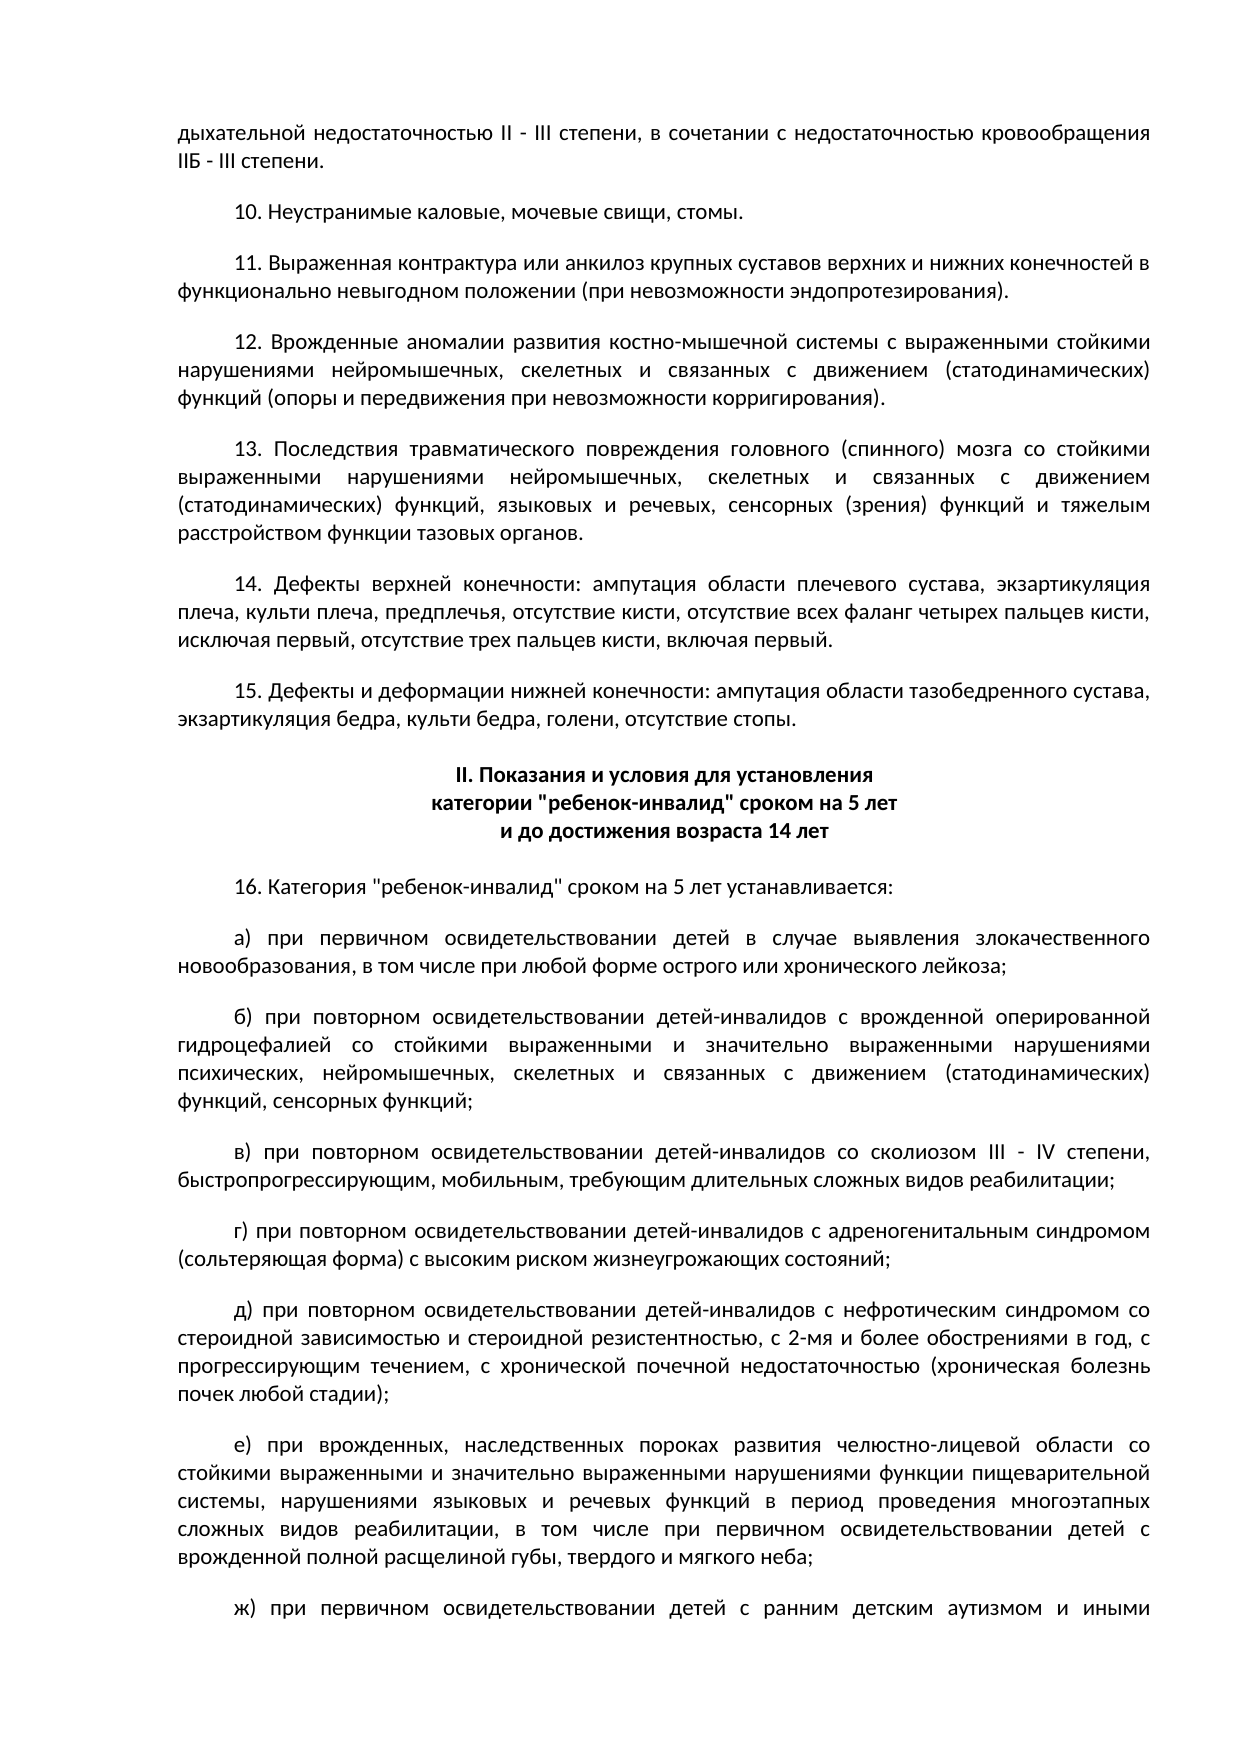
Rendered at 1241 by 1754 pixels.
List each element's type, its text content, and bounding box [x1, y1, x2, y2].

text а) при первичном освидетельствовании детей в случае выявления злокачественного новообразования, в том числе при любой форме острого или хронического лейкоза; [177, 923, 1152, 979]
text д) при повторном освидетельствовании детей-инвалидов с нефротическим синдромом со стероидной зависимостью и стероидной резистентностью, с 2-мя и более обострениями в год, с прогрессирующим течением, с хронической почечной недостаточностью (хроническая болезнь почек любой стадии); [177, 1295, 1152, 1407]
text 16. Категория "ребенок-инвалид" сроком на 5 лет устанавливается: [177, 872, 1152, 900]
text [177, 1593, 1152, 1621]
text 12. Врожденные аномалии развития костно-мышечной системы с выраженными стойкими нарушениями нейромышечных, скелетных и связанных с движением (статодинамических) функций (опоры и передвижения при невозможности корригирования). [177, 327, 1152, 411]
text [177, 118, 1152, 174]
title II. Показания и условия для установления [177, 760, 1152, 788]
text г) при повторном освидетельствовании детей-инвалидов с адреногенитальным синдромом (сольтеряющая форма) с высоким риском жизнеугрожающих состояний; [177, 1216, 1152, 1272]
text 15. Дефекты и деформации нижней конечности: ампутация области тазобедренного сустава, экзартикуляция бедра, культи бедра, голени, отсутствие стопы. [177, 676, 1152, 732]
title категории "ребенок-инвалид" сроком на 5 лет [177, 788, 1152, 816]
text 14. Дефекты верхней конечности: ампутация области плечевого сустава, экзартикуляция плеча, культи плеча, предплечья, отсутствие кисти, отсутствие всех фаланг четырех пальцев кисти, исключая первый, отсутствие трех пальцев кисти, включая первый. [177, 569, 1152, 653]
text 11. Выраженная контрактура или анкилоз крупных суставов верхних и нижних конечностей в функционально невыгодном положении (при невозможности эндопротезирования). [177, 248, 1152, 304]
text в) при повторном освидетельствовании детей-инвалидов со сколиозом III - IV степени, быстропрогрессирующим, мобильным, требующим длительных сложных видов реабилитации; [177, 1137, 1152, 1193]
text б) при повторном освидетельствовании детей-инвалидов с врожденной оперированной гидроцефалией со стойкими выраженными и значительно выраженными нарушениями психических, нейромышечных, скелетных и связанных с движением (статодинамических) функций, сенсорных функций; [177, 1002, 1152, 1114]
title и до достижения возраста 14 лет [177, 816, 1152, 844]
text е) при врожденных, наследственных пороках развития челюстно-лицевой области со стойкими выраженными и значительно выраженными нарушениями функции пищеварительной системы, нарушениями языковых и речевых функций в период проведения многоэтапных сложных видов реабилитации, в том числе при первичном освидетельствовании детей с врожденной полной расщелиной губы, твердого и мягкого неба; [177, 1430, 1152, 1570]
text 10. Неустранимые каловые, мочевые свищи, стомы. [177, 197, 1152, 225]
text 13. Последствия травматического повреждения головного (спинного) мозга со стойкими выраженными нарушениями нейромышечных, скелетных и связанных с движением (статодинамических) функций, языковых и речевых, сенсорных (зрения) функций и тяжелым расстройством функции тазовых органов. [177, 434, 1152, 546]
